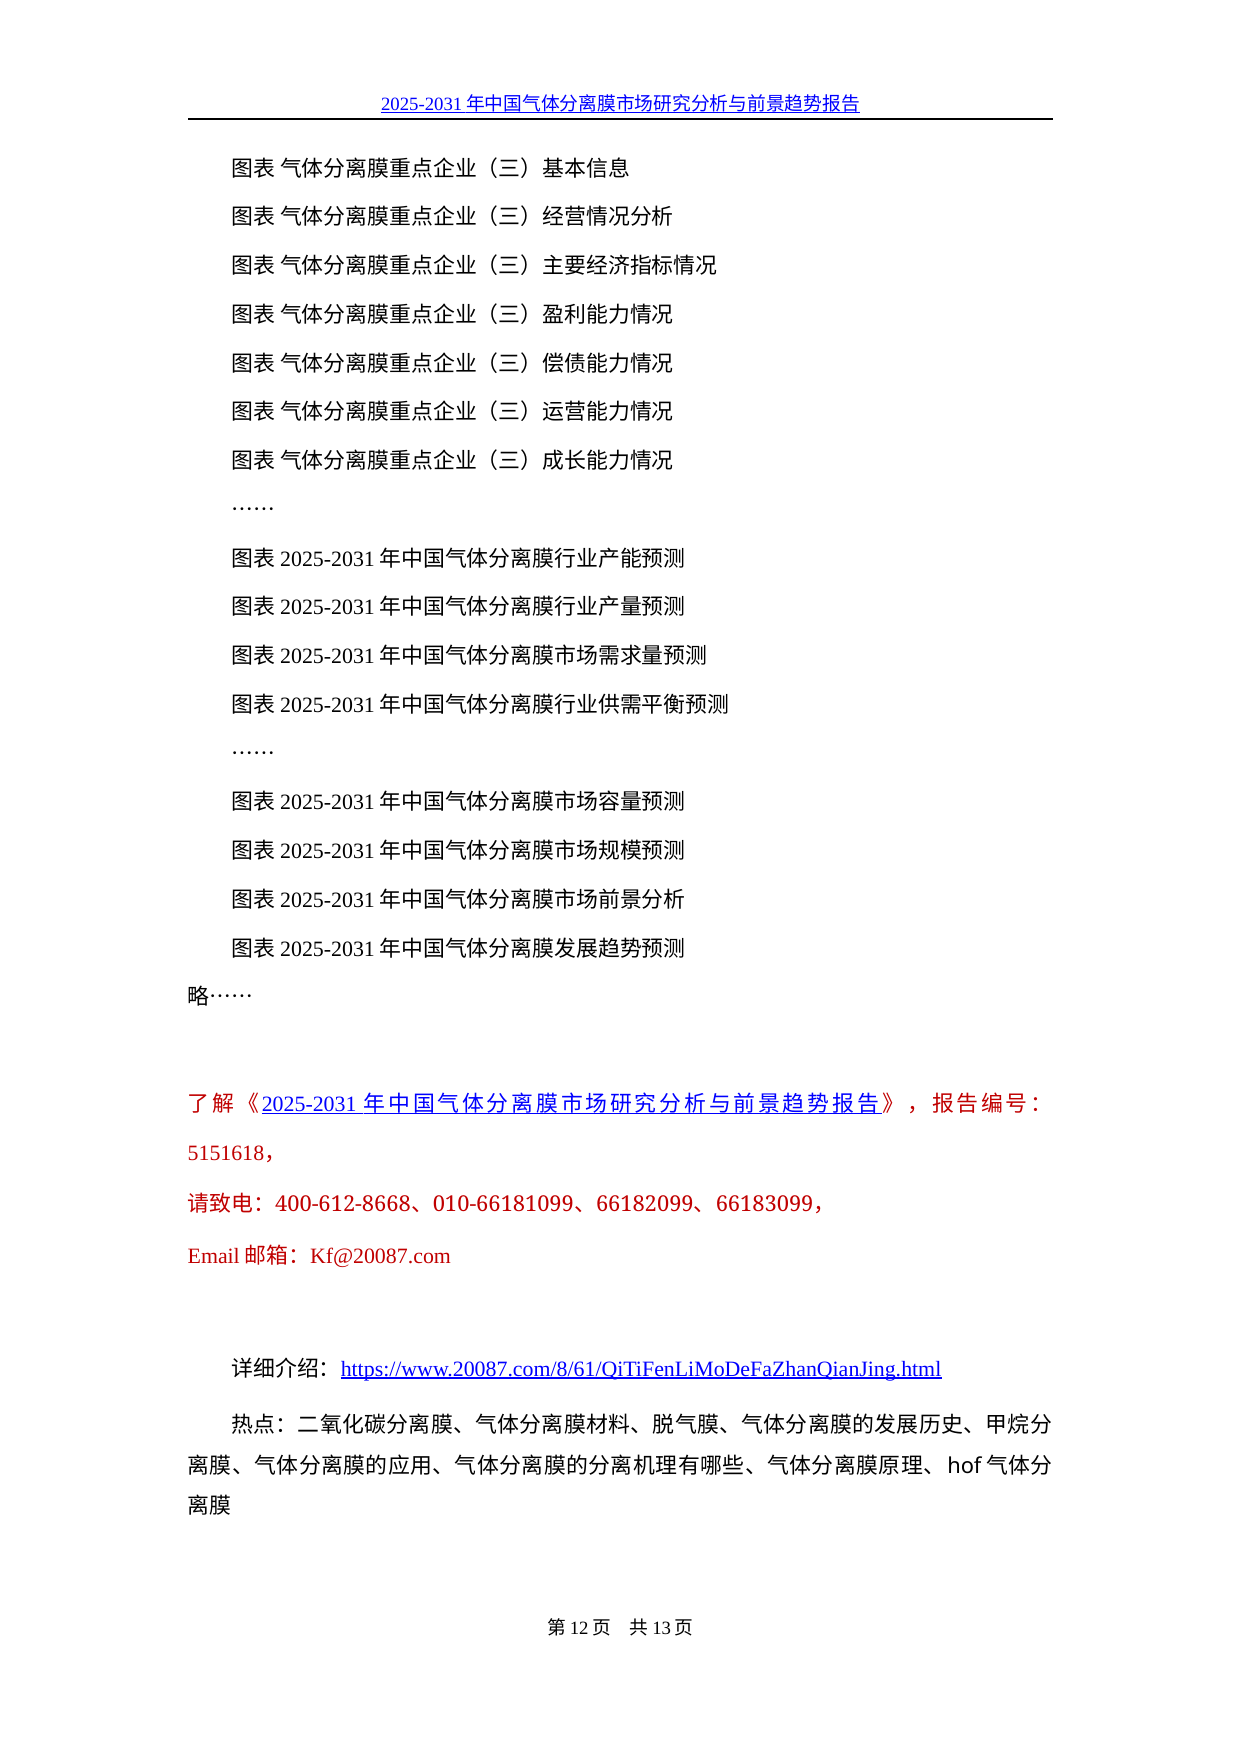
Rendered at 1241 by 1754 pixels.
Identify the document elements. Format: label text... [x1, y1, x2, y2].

text 热点：二氧化碳分离膜、气体分离膜材料、脱气膜、气体分离膜的发展历史、甲烷分离膜、气体分离膜的应用、气体分离膜的分离机理有哪些、气体分离膜原理、hof气体分离膜 [187, 1407, 1053, 1521]
text 请致电：400-612-8668、010-66181099、66182099、66183099， [187, 1186, 1053, 1218]
text Email邮箱：Kf@20087.com [187, 1237, 1053, 1270]
text 详细介绍：https://www.20087.com/8/61/QiTiFenLiMoDeFaZhanQianJing.html [187, 1350, 1053, 1383]
text 了解《2025-2031年中国气体分离膜市场研究分析与前景趋势报告》，报告编号：5151618， [187, 1085, 1053, 1167]
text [187, 150, 1053, 1011]
